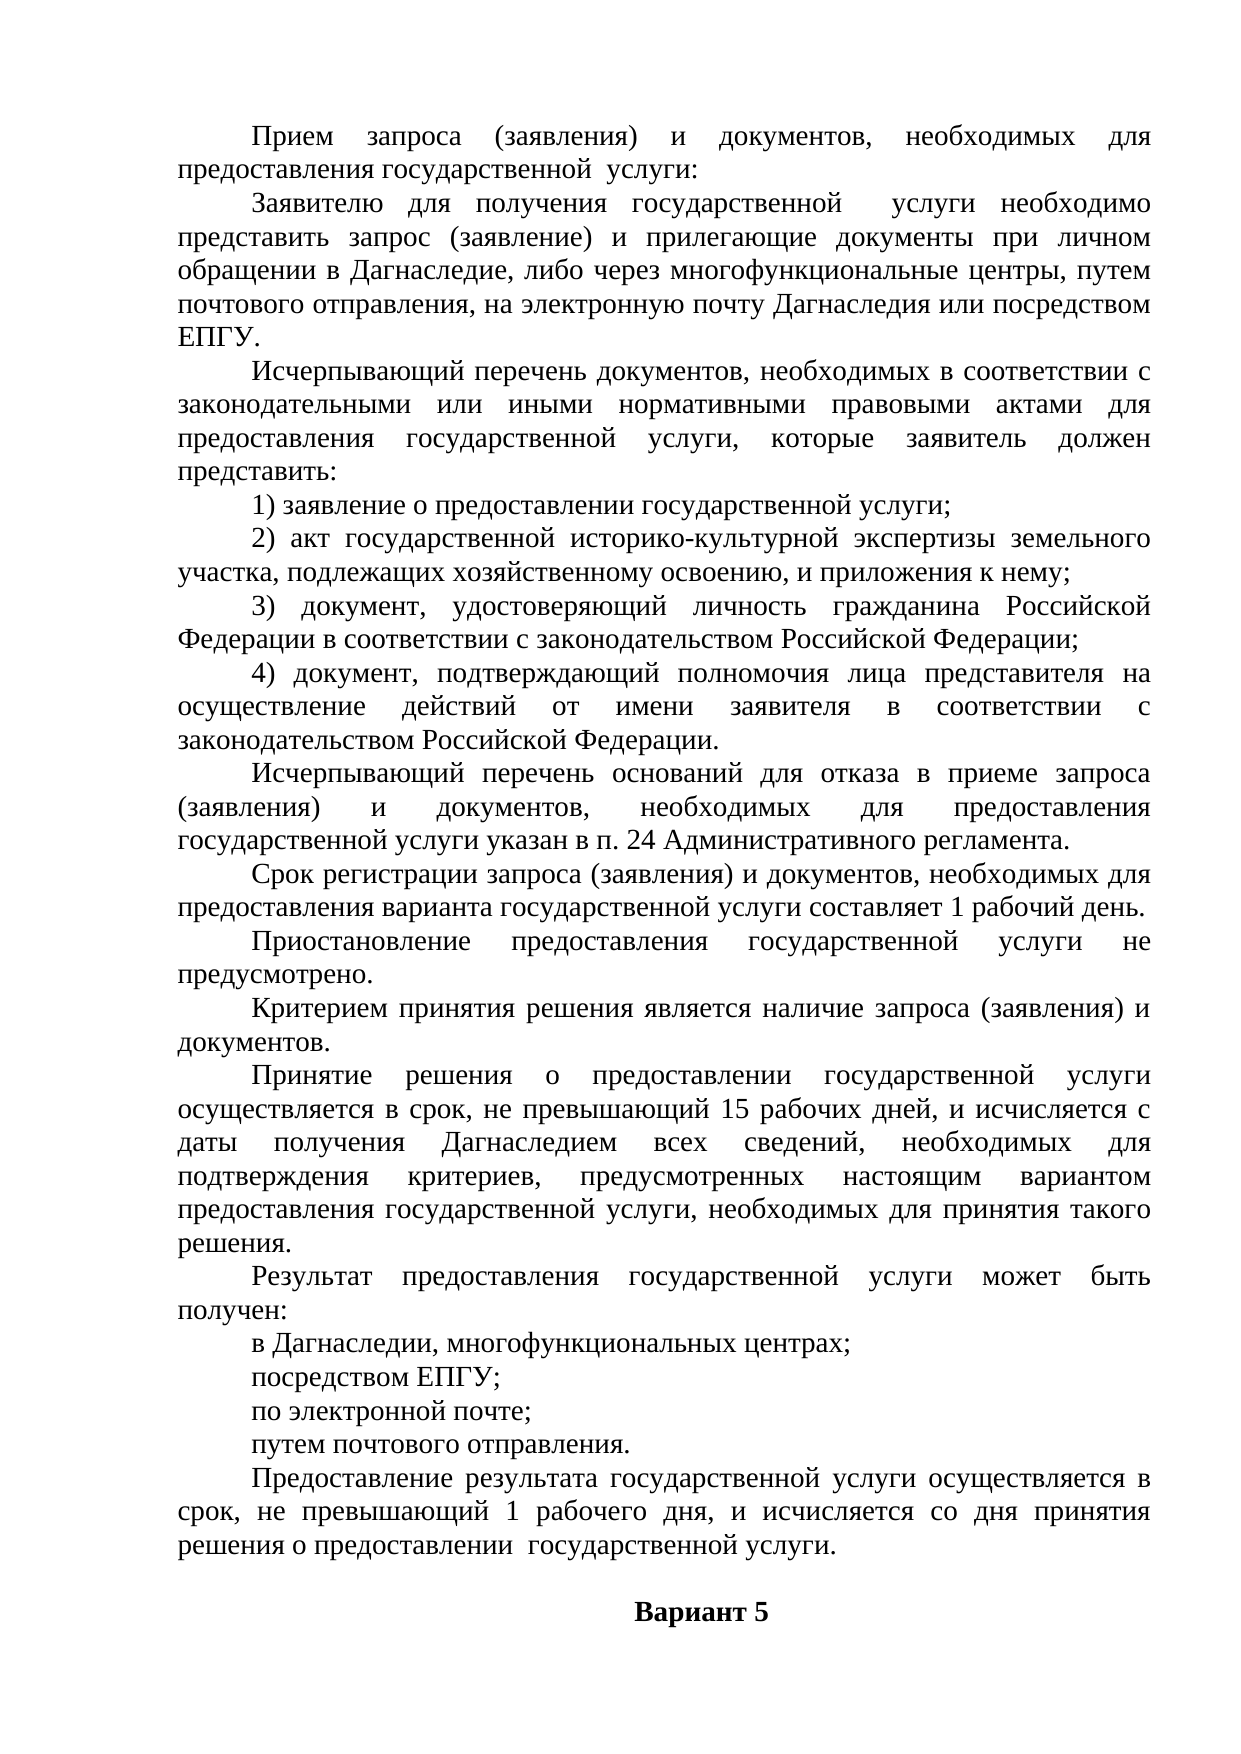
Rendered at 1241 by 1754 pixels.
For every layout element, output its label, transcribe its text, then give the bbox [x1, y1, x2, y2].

text Результат предоставления государственной услуги может быть получен: [177, 1258, 1152, 1326]
text 3) документ, удостоверяющий личность гражданина Российской Федерации в соответствии с законодательством Российской Федерации; [177, 588, 1152, 655]
text Прием запроса (заявления) и документов, необходимых для предоставления государственной услуги: [177, 118, 1152, 185]
text 4) документ, подтверждающий полномочия лица представителя на осуществление действий от имени заявителя в соответствии с законодательством Российской Федерации. [177, 655, 1152, 755]
text 1) заявление о предоставлении государственной услуги; [177, 487, 1152, 521]
text Критерием принятия решения является наличие запроса (заявления) и документов. [177, 990, 1152, 1057]
text в Дагнаследии, многофункциональных центрах; [177, 1326, 1152, 1359]
text путем почтового отправления. [177, 1426, 1152, 1460]
text Принятие решения о предоставлении государственной услуги осуществляется в срок, не превышающий 15 рабочих дней, и исчисляется с даты получения Дагнаследием всех сведений, необходимых для подтверждения критериев, предусмотренных настоящим вариантом предоставления государственной услуги, необходимых для принятия такого решения. [177, 1057, 1152, 1258]
text Предоставление результата государственной услуги осуществляется в срок, не превышающий 1 рабочего дня, и исчисляется со дня принятия решения о предоставлении государственной услуги. [177, 1460, 1152, 1560]
text по электронной почте; [177, 1393, 1152, 1426]
text Заявителю для получения государственной услуги необходимо представить запрос (заявление) и прилегающие документы при личном обращении в Дагнаследие, либо через многофункциональные центры, путем почтового отправления, на электронную почту Дагнаследия или посредством ЕПГУ. [177, 185, 1152, 353]
text Срок регистрации запроса (заявления) и документов, необходимых для предоставления варианта государственной услуги составляет 1 рабочий день. [177, 856, 1152, 923]
text 2) акт государственной историко-культурной экспертизы земельного участка, подлежащих хозяйственному освоению, и приложения к нему; [177, 521, 1152, 588]
text Исчерпывающий перечень оснований для отказа в приеме запроса (заявления) и документов, необходимых для предоставления государственной услуги указан в п. 24 Административного регламента. [177, 755, 1152, 856]
text Приостановление предоставления государственной услуги не предусмотрено. [177, 923, 1152, 990]
text Исчерпывающий перечень документов, необходимых в соответствии с законодательными или иными нормативными правовыми актами для предоставления государственной услуги, которые заявитель должен представить: [177, 353, 1152, 487]
text Вариант 5 [177, 1594, 1152, 1627]
text посредством ЕПГУ; [177, 1359, 1152, 1393]
